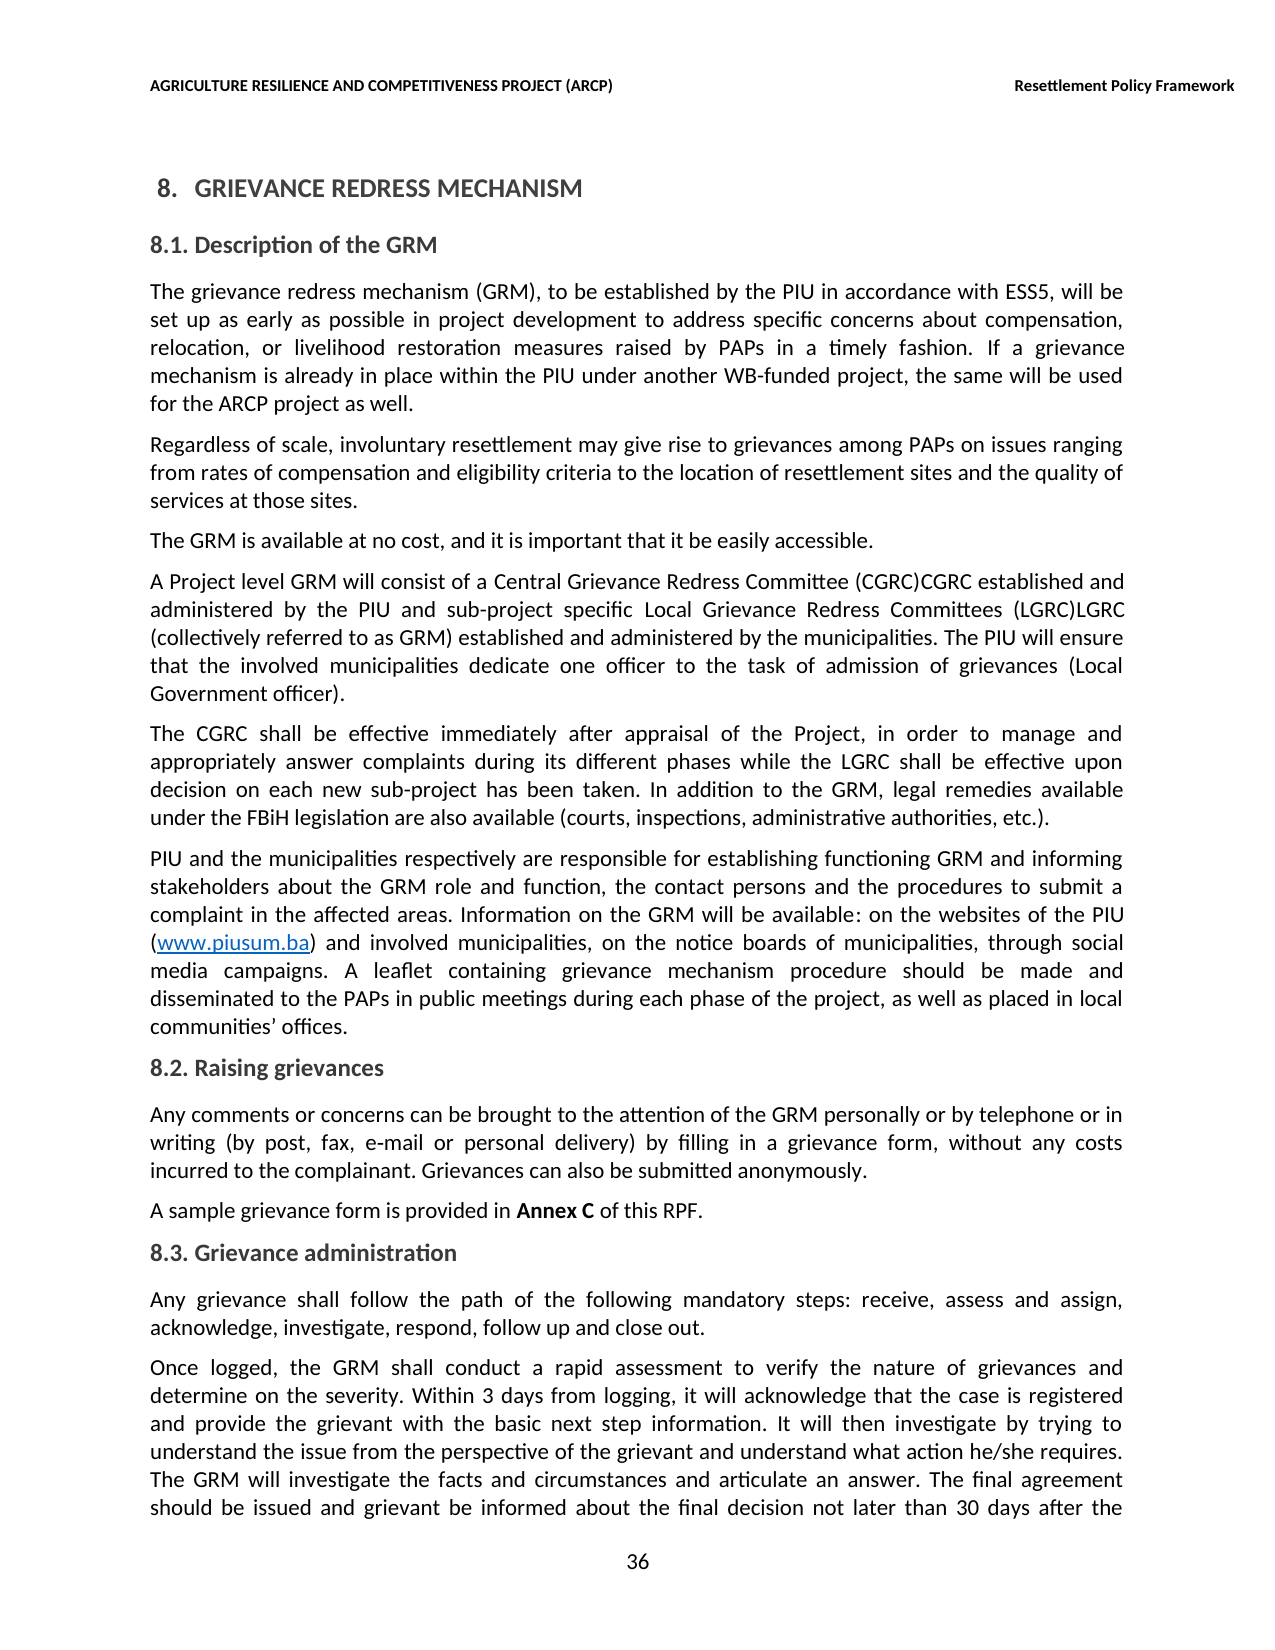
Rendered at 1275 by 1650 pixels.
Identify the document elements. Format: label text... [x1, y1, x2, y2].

text Regardless of scale, involuntary resettlement may give rise to grievances among PAPs on issues ranging from rates of compensation and eligibility criteria to the location of resettlement sites and the quality of services at those sites. [150, 430, 1125, 514]
text The CGRC shall be effective immediately after appraisal of the Project, in order to manage and appropriately answer complaints during its different phases while the LGRC shall be effective upon decision on each new sub-project has been taken. In addition to the GRM, legal remedies available under the FBiH legislation are also available (courts, inspections, administrative authorities, etc.). [150, 719, 1125, 831]
text The grievance redress mechanism (GRM), to be established by the PIU in accordance with ESS5, will be set up as early as possible in project development to address specific concerns about compensation, relocation, or livelihood restoration measures raised by PAPs in a timely fashion. If a grievance mechanism is already in place within the PIU under another WB-funded project, the same will be used for the ARCP project as well. [150, 277, 1125, 417]
subtitle GRIEVANCE REDRESS MECHANISM [157, 171, 1125, 204]
text PIU and the municipalities respectively are responsible for establishing functioning GRM and informing stakeholders about the GRM role and function, the contact persons and the procedures to submit a complaint in the affected areas. Information on the GRM will be available: on the websites of the PIU (www.piusum.ba) and involved municipalities, on the notice boards of municipalities, through social media campaigns. A leaflet containing grievance mechanism procedure should be made and disseminated to the PAPs in public meetings during each phase of the project, as well as placed in local communities’ offices. [150, 844, 1125, 1040]
text A sample grievance form is provided in Annex C of this RPF. [150, 1197, 1125, 1225]
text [150, 1353, 1125, 1521]
subtitle 8.3. Grievance administration [150, 1237, 1125, 1268]
text A Project level GRM will consist of a Central Grievance Redress Committee (CGRC)CGRC established and administered by the PIU and sub-project specific Local Grievance Redress Committees (LGRC)LGRC (collectively referred to as GRM) established and administered by the municipalities. The PIU will ensure that the involved municipalities dedicate one officer to the task of admission of grievances (Local Government officer). [150, 567, 1125, 707]
subtitle 8.2. Raising grievances [150, 1053, 1125, 1083]
subtitle 8.1. Description of the GRM [150, 229, 1125, 260]
text Any grievance shall follow the path of the following mandatory steps: receive, assess and assign, acknowledge, investigate, respond, follow up and close out. [150, 1285, 1125, 1341]
text The GRM is available at no cost, and it is important that it be easily accessible. [150, 526, 1125, 554]
text Any comments or concerns can be brought to the attention of the GRM personally or by telephone or in writing (by post, fax, e‐mail or personal delivery) by filling in a grievance form, without any costs incurred to the complainant. Grievances can also be submitted anonymously. [150, 1100, 1125, 1184]
